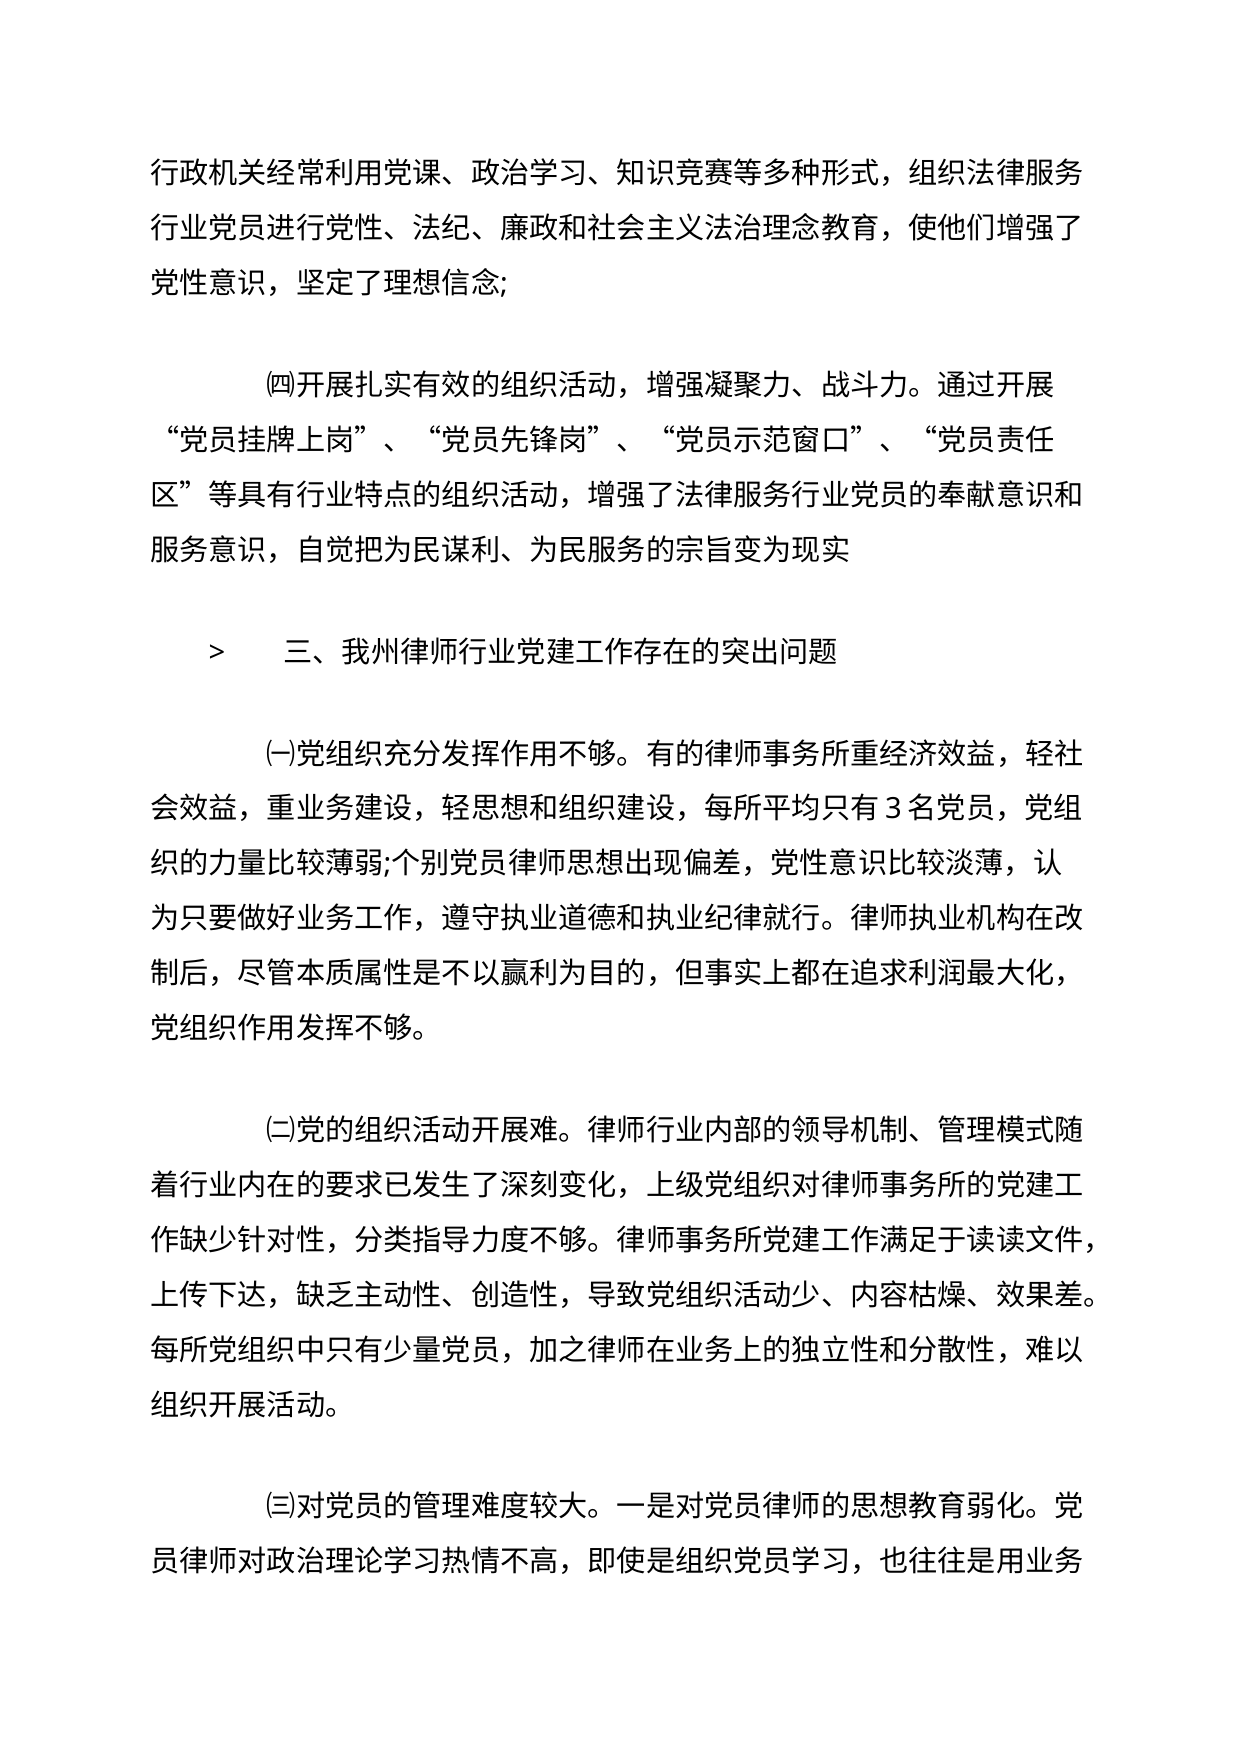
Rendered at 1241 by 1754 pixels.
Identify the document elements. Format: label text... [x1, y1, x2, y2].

text ㈣开展扎实有效的组织活动，增强凝聚力、战斗力。通过开展“党员挂牌上岗”、“党员先锋岗”、“党员示范窗口”、“党员责任区”等具有行业特点的组织活动，增强了法律服务行业党员的奉献意识和服务意识，自觉把为民谋利、为民服务的宗旨变为现实 [150, 362, 1090, 569]
text ㈡党的组织活动开展难。律师行业内部的领导机制、管理模式随着行业内在的要求已发生了深刻变化，上级党组织对律师事务所的党建工作缺少针对性，分类指导力度不够。律师事务所党建工作满足于读读文件，上传下达，缺乏主动性、创造性，导致党组织活动少、内容枯燥、效果差。每所党组织中只有少量党员，加之律师在业务上的独立性和分散性，难以组织开展活动。 [150, 1107, 1090, 1423]
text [150, 150, 1090, 302]
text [150, 1483, 1090, 1580]
text > 三、我州律师行业党建工作存在的突出问题 [150, 628, 1090, 671]
text ㈠党组织充分发挥作用不够。有的律师事务所重经济效益，轻社会效益，重业务建设，轻思想和组织建设，每所平均只有3名党员，党组织的力量比较薄弱;个别党员律师思想出现偏差，党性意识比较淡薄，认为只要做好业务工作，遵守执业道德和执业纪律就行。律师执业机构在改制后，尽管本质属性是不以赢利为目的，但事实上都在追求利润最大化，党组织作用发挥不够。 [150, 730, 1090, 1047]
